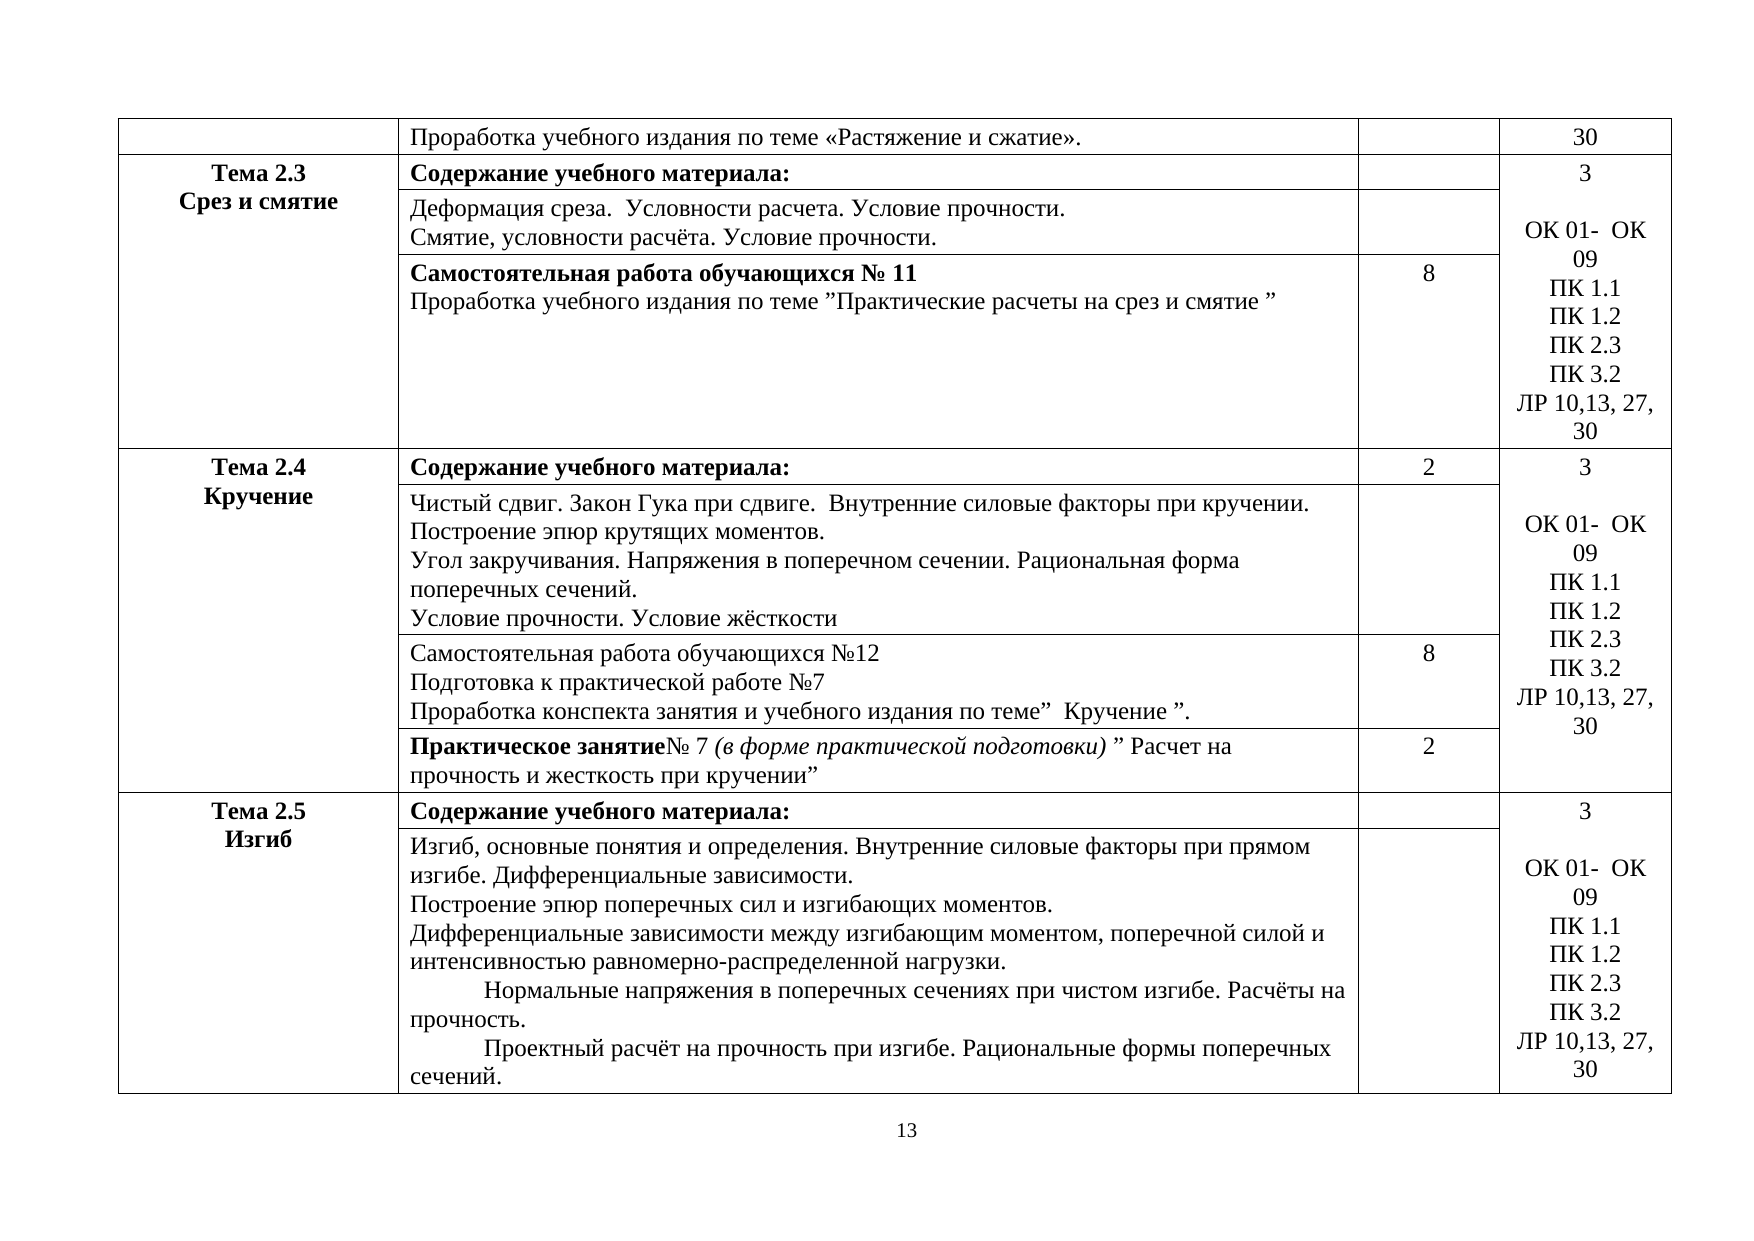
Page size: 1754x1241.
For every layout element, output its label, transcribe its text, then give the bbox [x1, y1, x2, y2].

table_cell [1359, 485, 1499, 634]
table_cell 8 [1359, 255, 1499, 448]
table_cell Самостоятельная работа обучающихся № 11 Проработка учебного издания по теме ”Практические расчеты на срез и смятие ” [399, 255, 1358, 448]
table_cell Содержание учебного материала: [399, 449, 1358, 484]
table_cell [1359, 829, 1499, 1093]
table_cell Чистый сдвиг. Закон Гука при сдвиге. Внутренние силовые факторы при кручении. Построение эпюр крутящих моментов. Угол закручивания. Напряжения в поперечном сечении. Рациональная форма поперечных сечений. Условие прочности. Условие жёсткости [399, 485, 1358, 634]
table_cell 14 [1359, 119, 1499, 154]
table_cell 2 [1359, 449, 1499, 484]
table_cell Тема 2.3 Срез и смятие [119, 155, 398, 448]
table_cell [1359, 793, 1499, 827]
table_cell [1359, 190, 1499, 254]
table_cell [399, 829, 1358, 1093]
table_cell Самостоятельная работа обучающихся №12 Подготовка к практической работе №7 Проработка конспекта занятия и учебного издания по теме” Кручение ”. [399, 635, 1358, 727]
table_cell [1359, 155, 1499, 189]
table_cell 2 [1359, 729, 1499, 792]
table_cell Содержание учебного материала: [399, 155, 1358, 189]
table_cell Содержание учебного материала: [399, 793, 1358, 827]
table_cell Деформация среза. Условности расчета. Условие прочности. Смятие, условности расчёта. Условие прочности. [399, 190, 1358, 254]
table_cell Тема 2.4 Кручение [119, 449, 398, 792]
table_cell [1500, 155, 1671, 448]
table_cell 3 ОК 01- ОК 09 ПК 1.1 ПК 1.2 ПК 2.3 ПК 3.2 ЛР 10,13, 27, 30 [1500, 449, 1671, 792]
table_cell Тема 2.5 Изгиб [119, 793, 398, 1093]
table_cell Практическое занятие№ 7 (в форме практической подготовки) ” Расчет на прочность и жесткость при кручении” [399, 729, 1358, 792]
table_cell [399, 119, 1358, 154]
table_cell 8 [1359, 635, 1499, 727]
table_cell 3 ОК 01- ОК 09 ПК 1.1 ПК 1.2 ПК 2.3 ПК 3.2 ЛР 10,13, 27, 30 [1500, 793, 1671, 1093]
